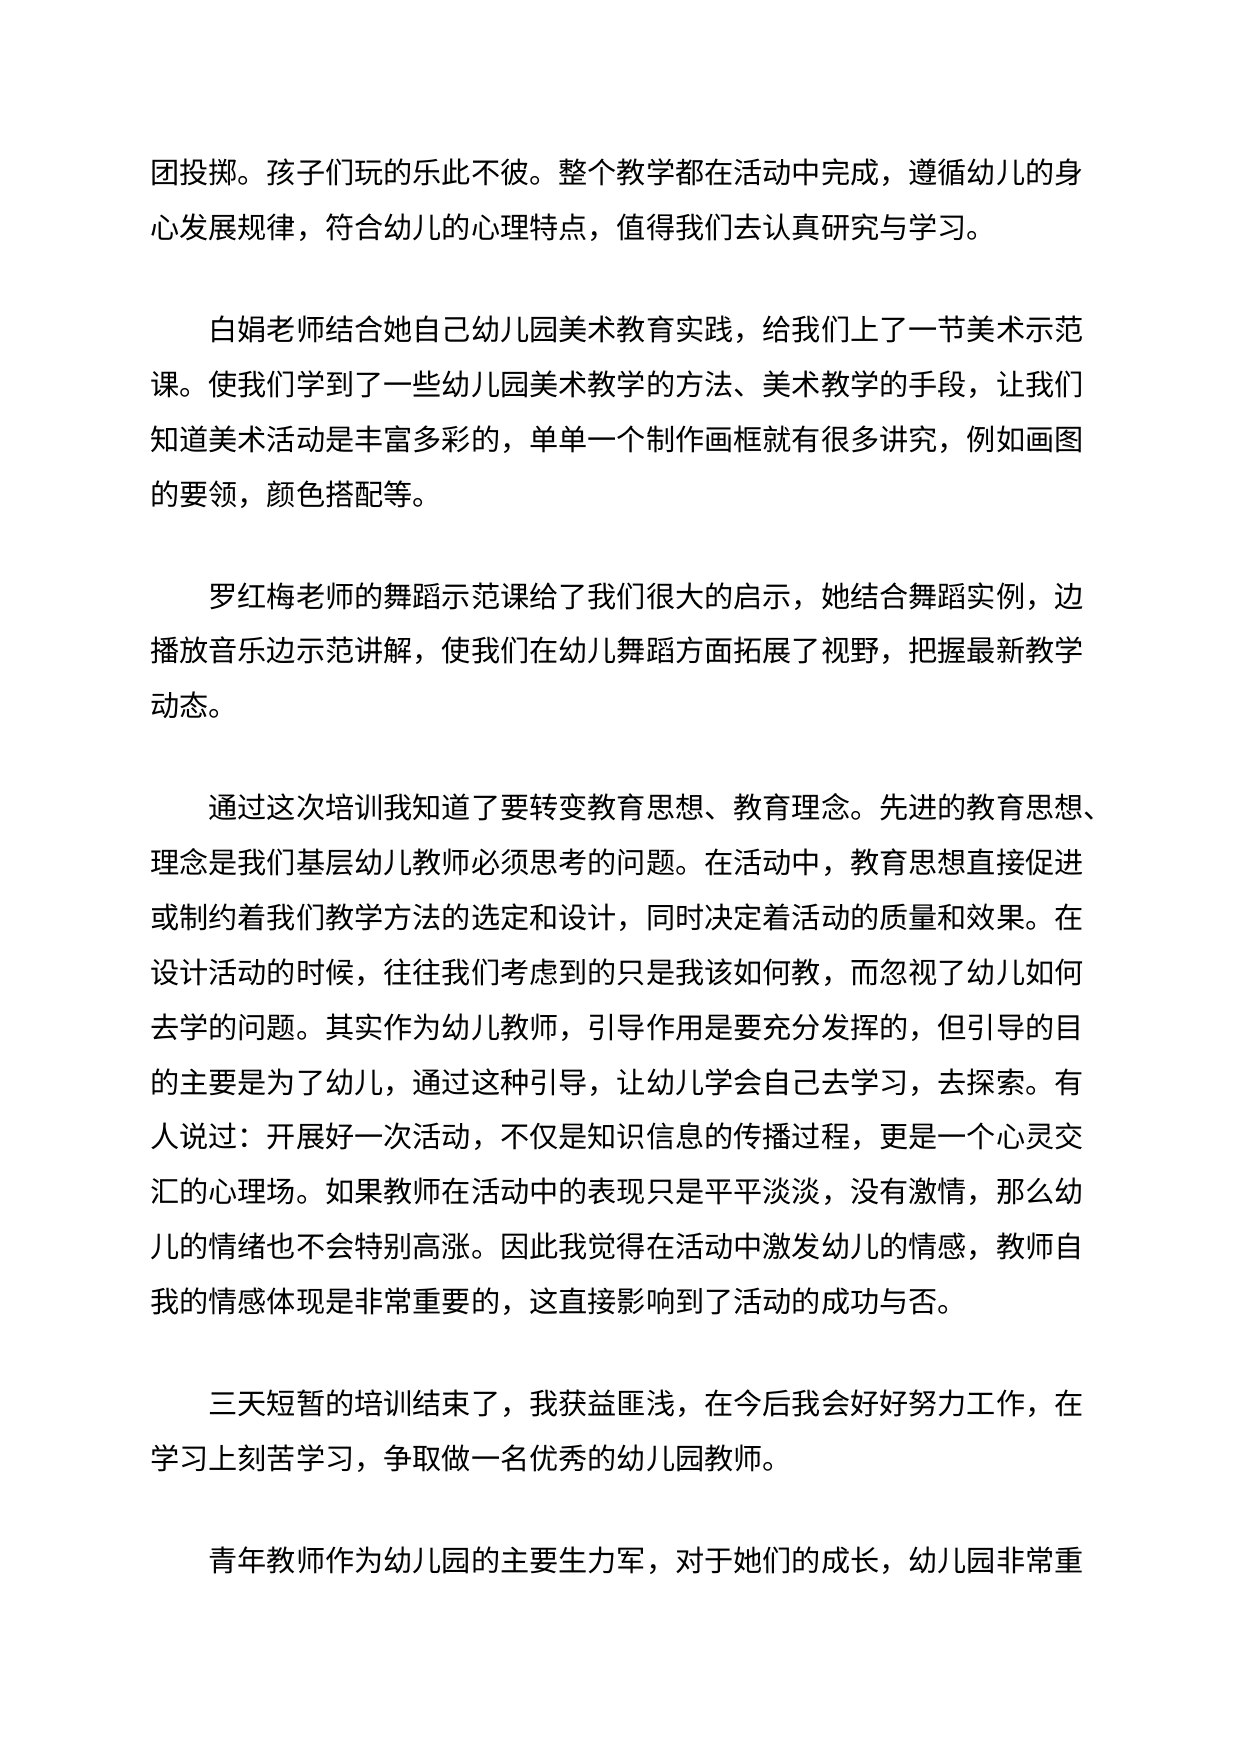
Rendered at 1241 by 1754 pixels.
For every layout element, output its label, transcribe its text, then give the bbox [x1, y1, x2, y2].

text 三天短暂的培训结束了，我获益匪浅，在今后我会好好努力工作，在学习上刻苦学习，争取做一名优秀的幼儿园教师。 [150, 1381, 1090, 1478]
text 通过这次培训我知道了要转变教育思想、教育理念。先进的教育思想、理念是我们基层幼儿教师必须思考的问题。在活动中，教育思想直接促进或制约着我们教学方法的选定和设计，同时决定着活动的质量和效果。在设计活动的时候，往往我们考虑到的只是我该如何教，而忽视了幼儿如何去学的问题。其实作为幼儿教师，引导作用是要充分发挥的，但引导的目的主要是为了幼儿，通过这种引导，让幼儿学会自己去学习，去探索。有人说过：开展好一次活动，不仅是知识信息的传播过程，更是一个心灵交汇的心理场。如果教师在活动中的表现只是平平淡淡，没有激情，那么幼儿的情绪也不会特别高涨。因此我觉得在活动中激发幼儿的情感，教师自我的情感体现是非常重要的，这直接影响到了活动的成功与否。 [150, 785, 1090, 1321]
text 白娟老师结合她自己幼儿园美术教育实践，给我们上了一节美术示范课。使我们学到了一些幼儿园美术教学的方法、美术教学的手段，让我们知道美术活动是丰富多彩的，单单一个制作画框就有很多讲究，例如画图的要领，颜色搭配等。 [150, 307, 1090, 514]
text 罗红梅老师的舞蹈示范课给了我们很大的启示，她结合舞蹈实例，边播放音乐边示范讲解，使我们在幼儿舞蹈方面拓展了视野，把握最新教学动态。 [150, 573, 1090, 725]
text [150, 150, 1090, 247]
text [150, 1537, 1090, 1579]
